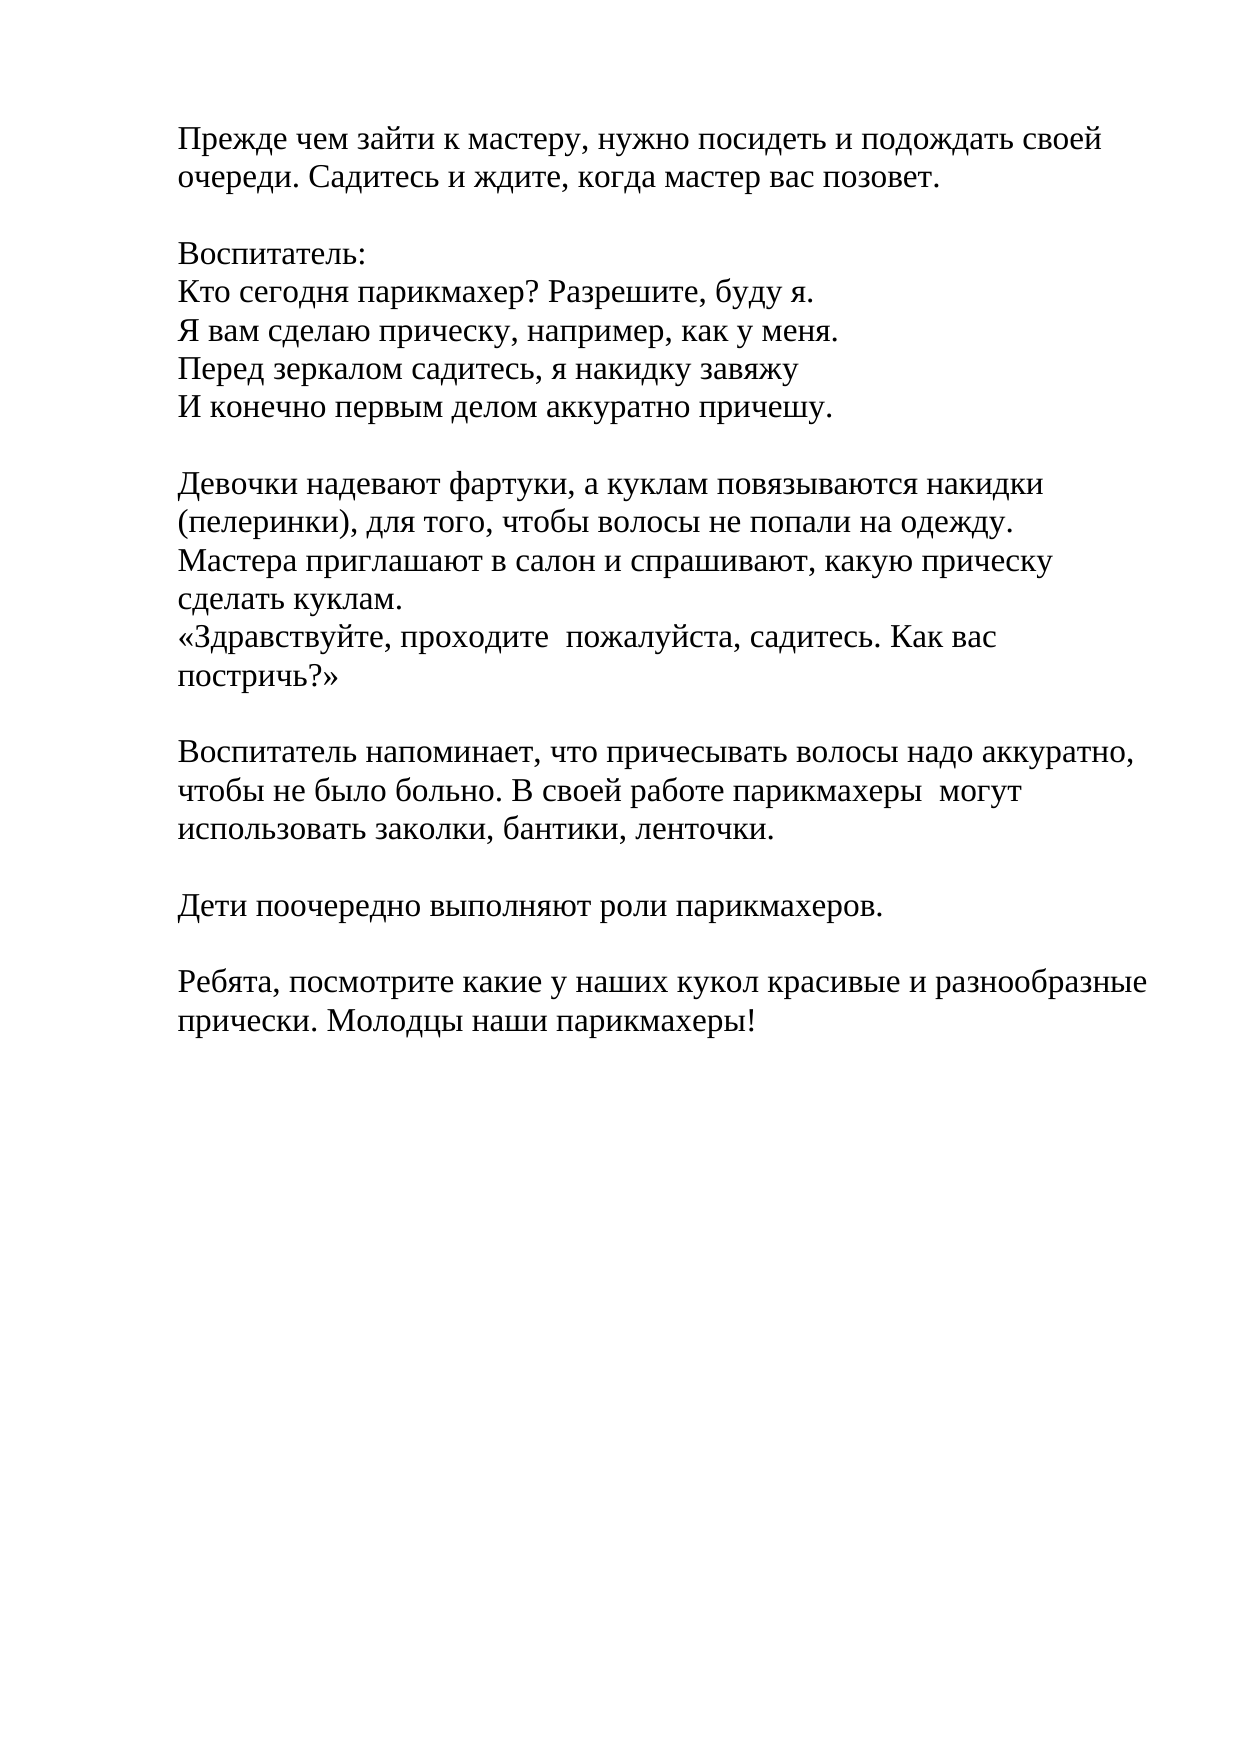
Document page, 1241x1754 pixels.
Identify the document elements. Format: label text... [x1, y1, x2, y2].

text И конечно первым делом аккуратно причешу. [177, 386, 1152, 425]
text Воспитатель: [177, 233, 1152, 271]
text «Здравствуйте, проходите пожалуйста, садитесь. Как вас постричь?» [177, 616, 1152, 693]
text Ребята, посмотрите какие у наших кукол красивые и разнообразные прически. Молодцы наши парикмахеры! [177, 961, 1152, 1038]
text Я вам сделаю прическу, например, как у меня. [177, 310, 1152, 348]
text Девочки надевают фартуки, а куклам повязываются накидки (пелеринки), для того, чтобы волосы не попали на одежду. [177, 463, 1152, 540]
text Мастера приглашают в салон и спрашивают, какую прическу сделать куклам. [177, 540, 1152, 616]
text Дети поочередно выполняют роли парикмахеров. [177, 885, 1152, 923]
text Перед зеркалом садитесь, я накидку завяжу [177, 348, 1152, 386]
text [177, 118, 1152, 195]
text Кто сегодня парикмахер? Разрешите, буду я. [177, 271, 1152, 310]
text Воспитатель напоминает, что причесывать волосы надо аккуратно, чтобы не было больно. В своей работе парикмахеры могут использовать заколки, бантики, ленточки. [177, 731, 1152, 846]
